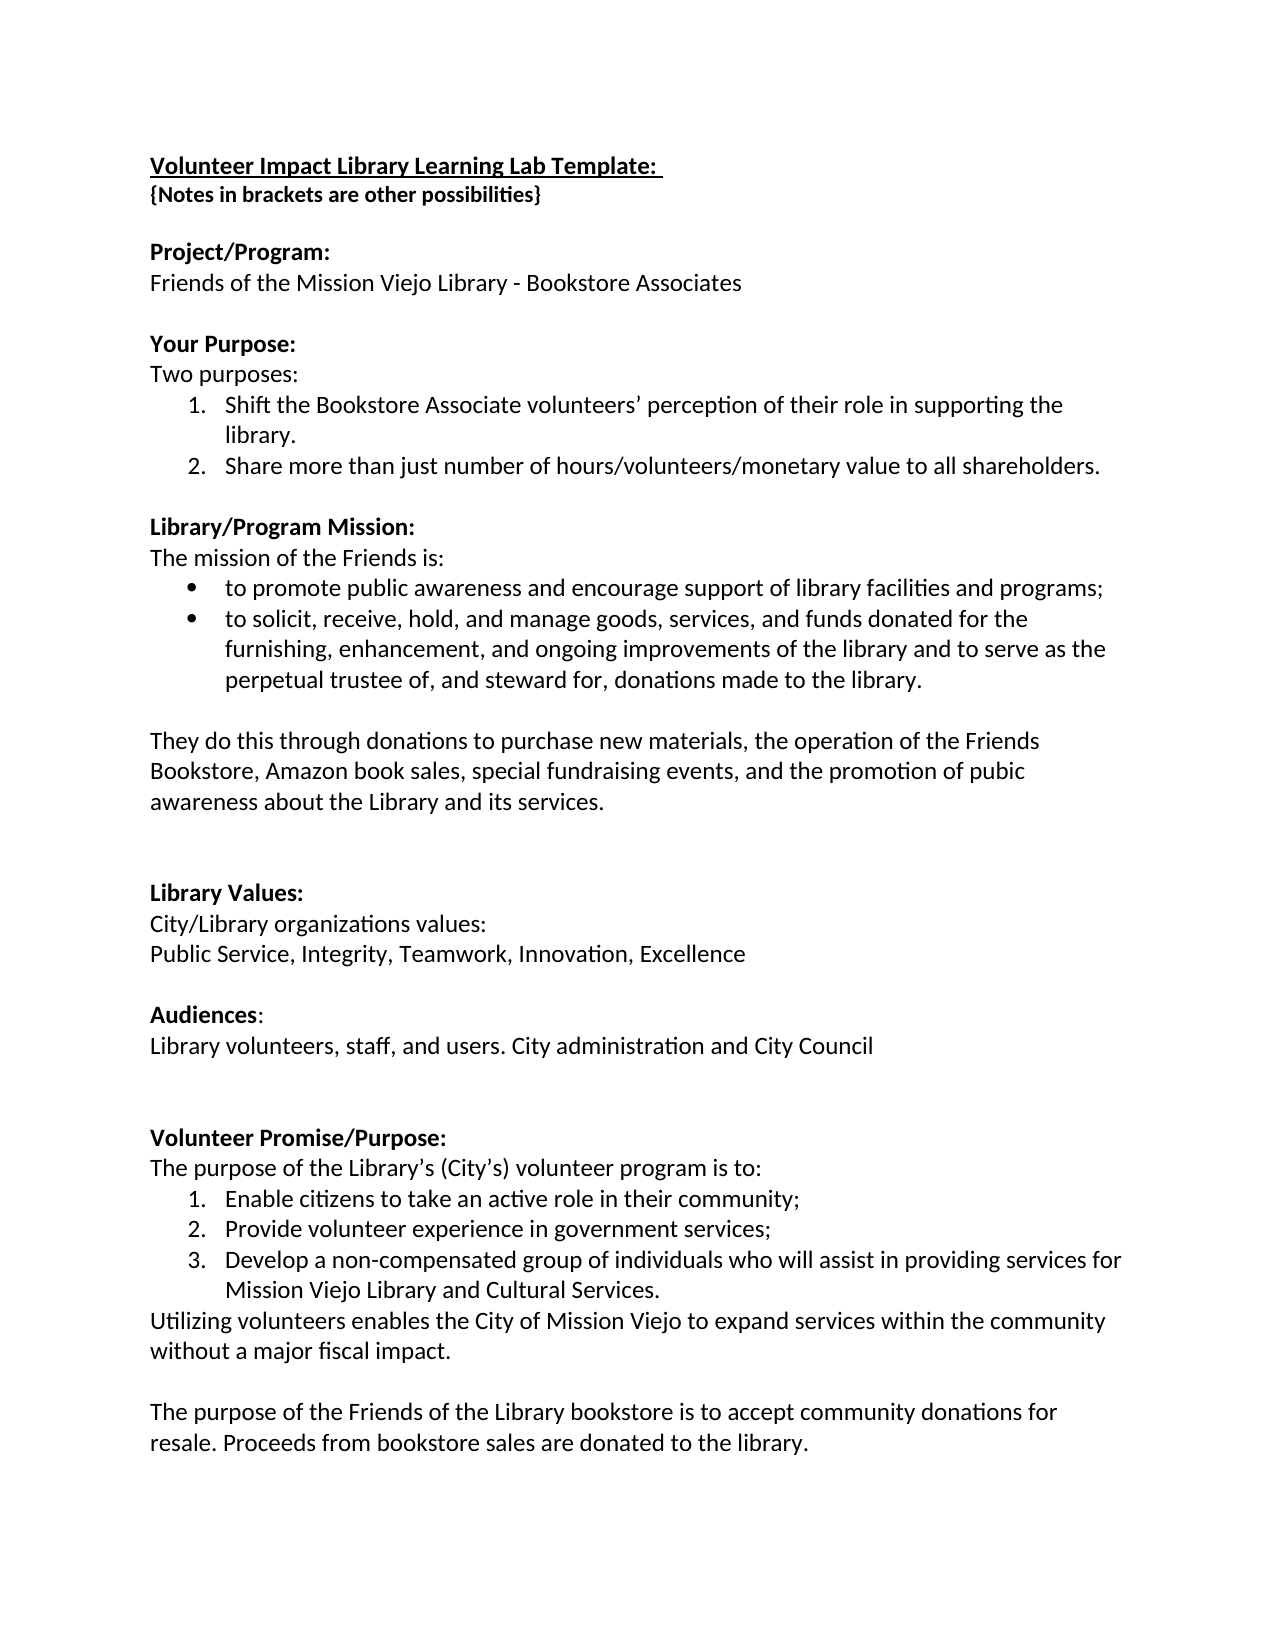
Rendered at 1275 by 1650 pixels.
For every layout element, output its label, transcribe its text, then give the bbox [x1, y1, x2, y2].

list Enable citizens to take an active role in their community; [187, 1183, 1125, 1213]
text Library Values: [150, 877, 1125, 908]
list to promote public awareness and encourage support of library facilities and programs; [187, 572, 1125, 603]
list Shift the Bookstore Associate volunteers’ perception of their role in supporting the library. [187, 389, 1125, 450]
text City/Library organizations values: [150, 908, 1125, 938]
list Share more than just number of hours/volunteers/monetary value to all shareholders. [187, 450, 1125, 481]
text Volunteer Promise/Purpose: [150, 1122, 1125, 1152]
text Friends of the Mission Viejo Library - Bookstore Associates [150, 267, 1125, 298]
text Your Purpose: [150, 328, 1125, 359]
text {Notes in brackets are other possibilities} [150, 181, 1125, 208]
text Project/Program: [150, 237, 1125, 267]
text Public Service, Integrity, Teamwork, Innovation, Excellence [150, 938, 1125, 969]
text Volunteer Impact Library Learning Lab Template: [150, 150, 1125, 181]
text The mission of the Friends is: [150, 542, 1125, 572]
text The purpose of the Friends of the Library bookstore is to accept community donations for resale. Proceeds from bookstore sales are donated to the library. [150, 1396, 1125, 1457]
text They do this through donations to purchase new materials, the operation of the Friends Bookstore, Amazon book sales, special fundraising events, and the promotion of pubic awareness about the Library and its services. [150, 725, 1125, 816]
text Utilizing volunteers enables the City of Mission Viejo to expand services within the community without a major fiscal impact. [150, 1305, 1125, 1366]
list Develop a non-compensated group of individuals who will assist in providing services for Mission Viejo Library and Cultural Services. [187, 1244, 1125, 1305]
text Library/Program Mission: [150, 511, 1125, 542]
list Provide volunteer experience in government services; [187, 1213, 1125, 1244]
text Audiences: [150, 999, 1125, 1030]
text Two purposes: [150, 359, 1125, 389]
text Library volunteers, staff, and users. City administration and City Council [150, 1030, 1125, 1061]
text The purpose of the Library’s (City’s) volunteer program is to: [150, 1152, 1125, 1183]
list to solicit, receive, hold, and manage goods, services, and funds donated for the furnishing, enhancement, and ongoing improvements of the library and to serve as the perpetual trustee of, and steward for, donations made to the library. [187, 603, 1125, 694]
